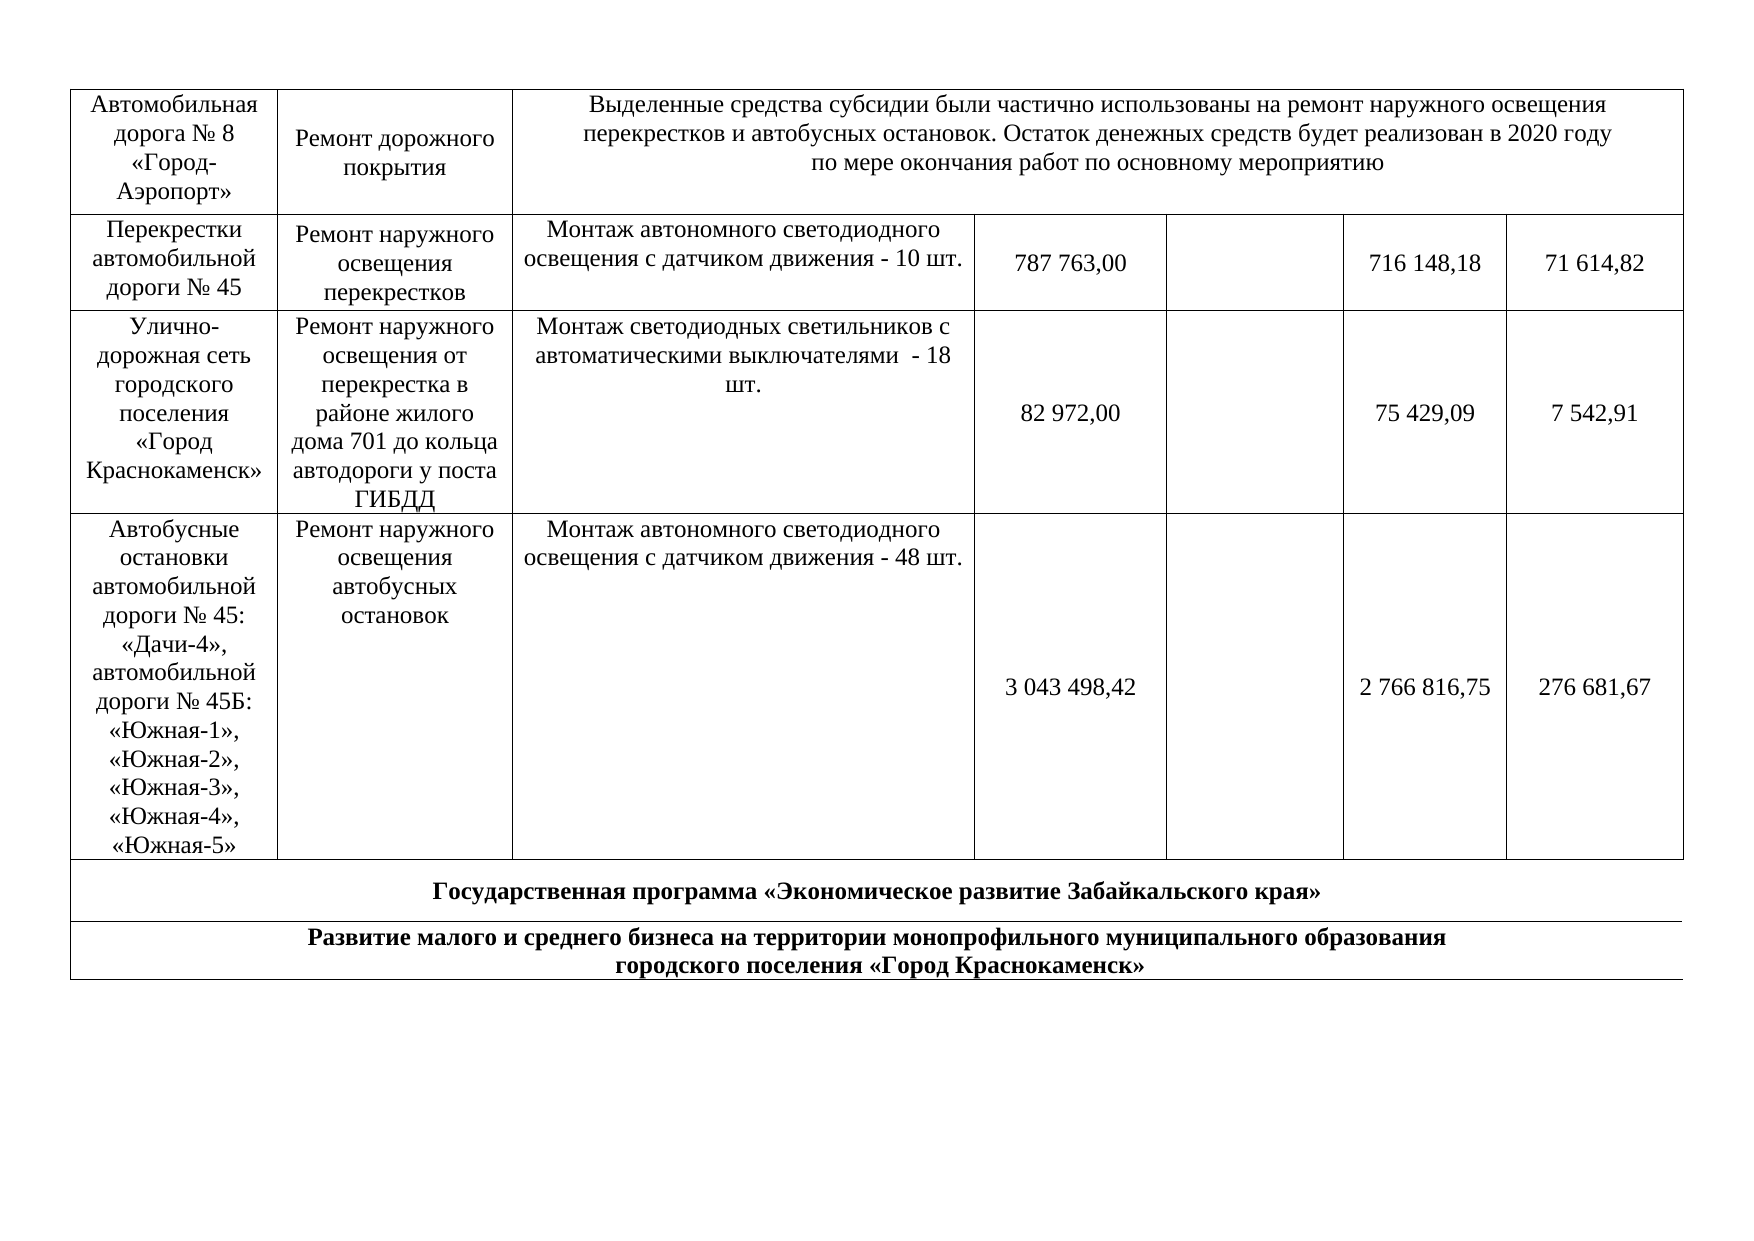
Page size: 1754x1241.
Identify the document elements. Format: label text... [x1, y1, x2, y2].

table_cell 2 766 816,75 [1344, 514, 1506, 859]
table_cell [1167, 215, 1343, 310]
table_cell Ремонт наружного освещения автобусных остановок [278, 514, 512, 859]
table_cell 276 681,67 [1507, 514, 1683, 859]
table_cell Улично-дорожная сеть городского поселения «Город Краснокаменск» [71, 311, 277, 513]
table_cell [1167, 514, 1343, 859]
table_cell Автобусные остановки автомобильной дороги № 45: «Дачи-4», автомобильной дороги № 45Б: «Южная-1», «Южная-2», «Южная-3», «Южная-4», «Южная-5» [71, 514, 277, 859]
table_cell 7 542,91 [1507, 311, 1683, 513]
table_cell 787 763,00 [975, 215, 1166, 310]
table_cell [1167, 311, 1343, 513]
table_cell Государственная программа «Экономическое развитие Забайкальского края» [71, 860, 1683, 921]
table_cell Ремонт наружного освещения от перекрестка в районе жилого дома 701 до кольца автодороги у поста ГИБДД [278, 311, 512, 513]
table_cell Автомобильная дорога № 8 «Город-Аэропорт» [71, 90, 277, 213]
table_cell Перекрестки автомобильной дороги № 45 [71, 215, 277, 310]
table_cell Выделенные средства субсидии были частично использованы на ремонт наружного освещения перекрестков и автобусных остановок. Остаток денежных средств будет реализован в 2020 году по мере окончания работ по основному мероприятию [513, 90, 1683, 213]
table_cell Монтаж автономного светодиодного освещения с датчиком движения - 48 шт. [513, 514, 974, 859]
table_cell 71 614,82 [1507, 215, 1683, 310]
table_cell 75 429,09 [1344, 311, 1506, 513]
table_cell Монтаж автономного светодиодного освещения с датчиком движения - 10 шт. [513, 215, 974, 310]
table_cell Ремонт дорожного покрытия [278, 90, 512, 213]
table_cell Монтаж светодиодных светильников с автоматическими выключателями - 18 шт. [513, 311, 974, 513]
table_cell 82 972,00 [975, 311, 1166, 513]
table_cell 716 148,18 [1344, 215, 1506, 310]
table_cell 3 043 498,42 [975, 514, 1166, 859]
table_cell Ремонт наружного освещения перекрестков [278, 215, 512, 310]
table_cell Развитие малого и среднего бизнеса на территории монопрофильного муниципального образования городского поселения «Город Краснокаменск» [71, 921, 1683, 979]
